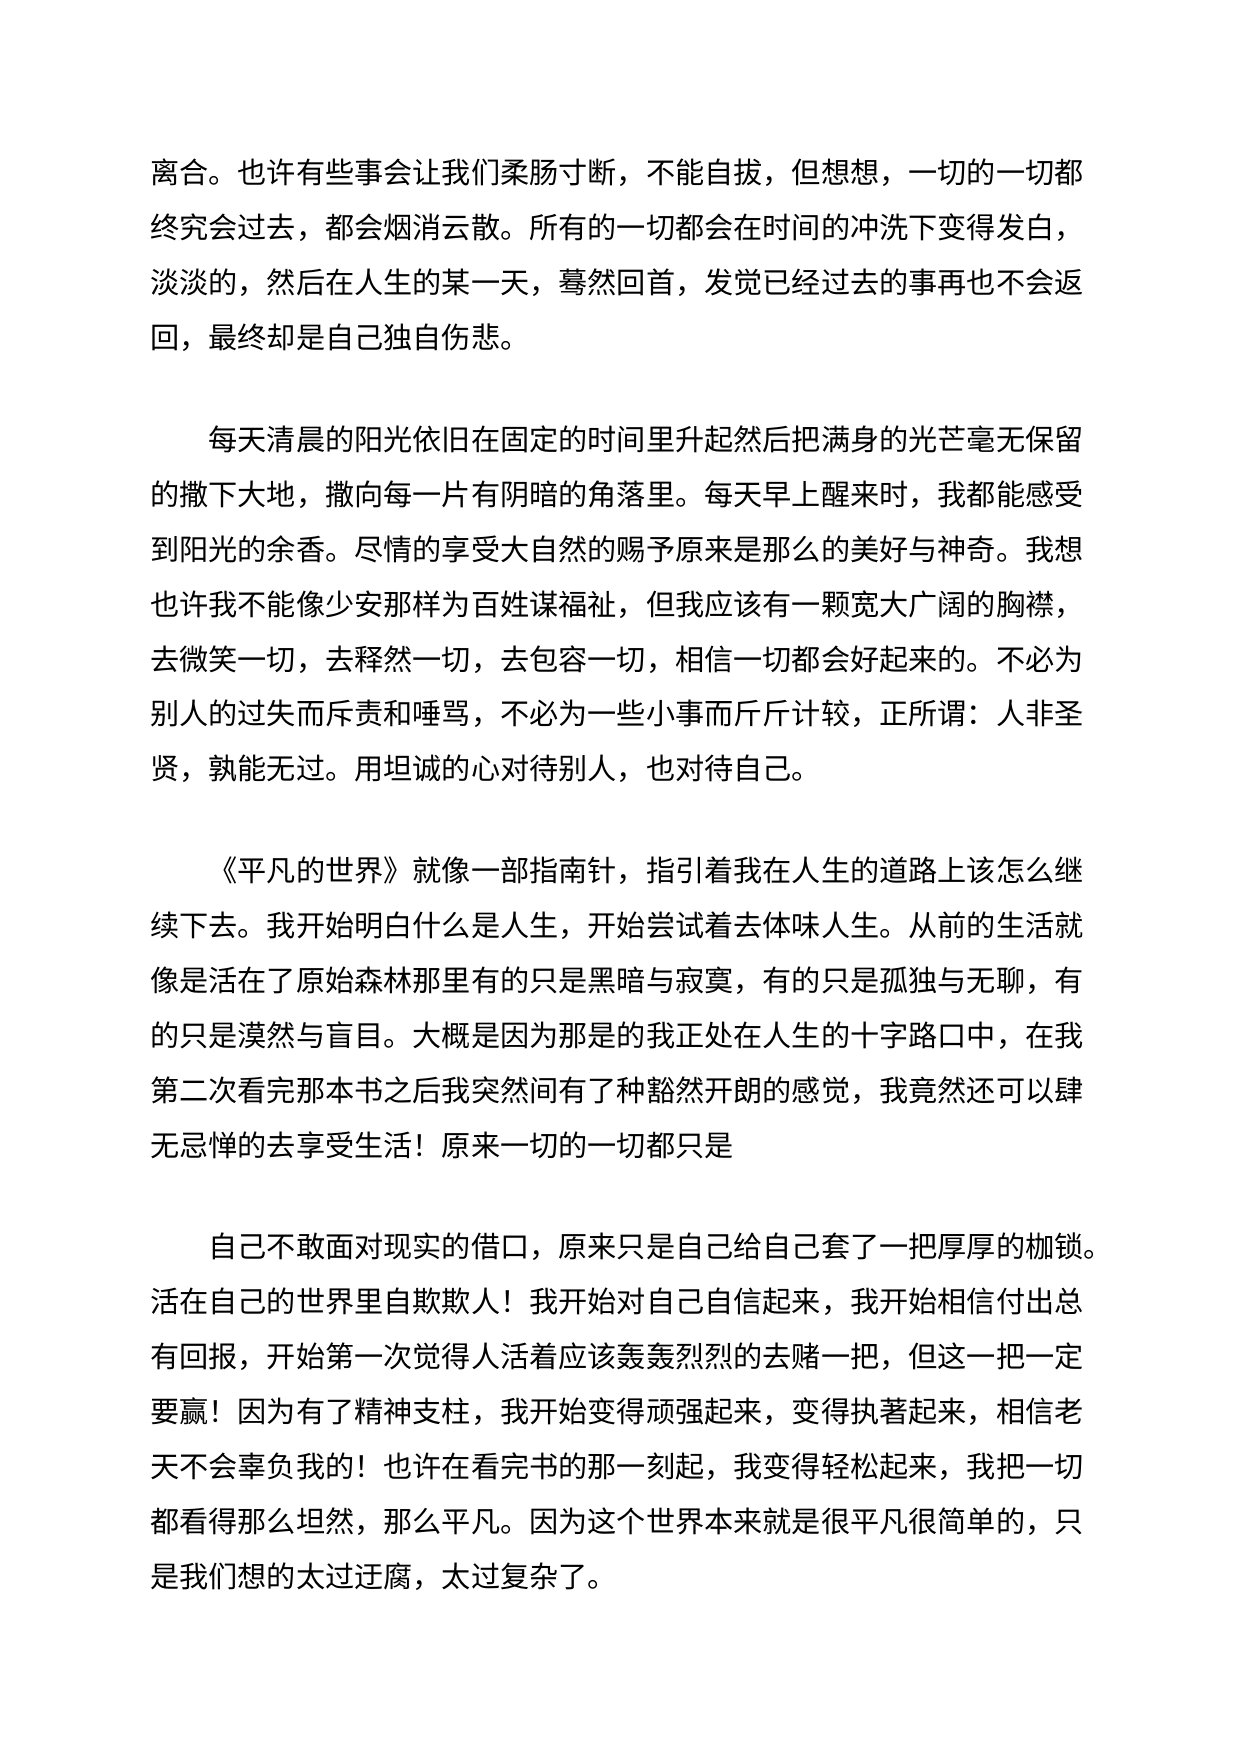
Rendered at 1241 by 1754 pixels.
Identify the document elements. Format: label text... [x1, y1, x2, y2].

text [150, 150, 1090, 357]
text 《平凡的世界》就像一部指南针，指引着我在人生的道路上该怎么继续下去。我开始明白什么是人生，开始尝试着去体味人生。从前的生活就像是活在了原始森林那里有的只是黑暗与寂寞，有的只是孤独与无聊，有的只是漠然与盲目。大概是因为那是的我正处在人生的十字路口中，在我第二次看完那本书之后我突然间有了种豁然开朗的感觉，我竟然还可以肆无忌惮的去享受生活！原来一切的一切都只是 [150, 848, 1090, 1164]
text 每天清晨的阳光依旧在固定的时间里升起然后把满身的光芒毫无保留的撒下大地，撒向每一片有阴暗的角落里。每天早上醒来时，我都能感受到阳光的余香。尽情的享受大自然的赐予原来是那么的美好与神奇。我想也许我不能像少安那样为百姓谋福祉，但我应该有一颗宽大广阔的胸襟，去微笑一切，去释然一切，去包容一切，相信一切都会好起来的。不必为别人的过失而斥责和唾骂，不必为一些小事而斤斤计较，正所谓：人非圣贤，孰能无过。用坦诚的心对待别人，也对待自己。 [150, 416, 1090, 788]
text 自己不敢面对现实的借口，原来只是自己给自己套了一把厚厚的枷锁。活在自己的世界里自欺欺人！我开始对自己自信起来，我开始相信付出总有回报，开始第一次觉得人活着应该轰轰烈烈的去赌一把，但这一把一定要赢！因为有了精神支柱，我开始变得顽强起来，变得执著起来，相信老天不会辜负我的！也许在看完书的那一刻起，我变得轻松起来，我把一切都看得那么坦然，那么平凡。因为这个世界本来就是很平凡很简单的，只是我们想的太过迂腐，太过复杂了。 [150, 1224, 1090, 1596]
